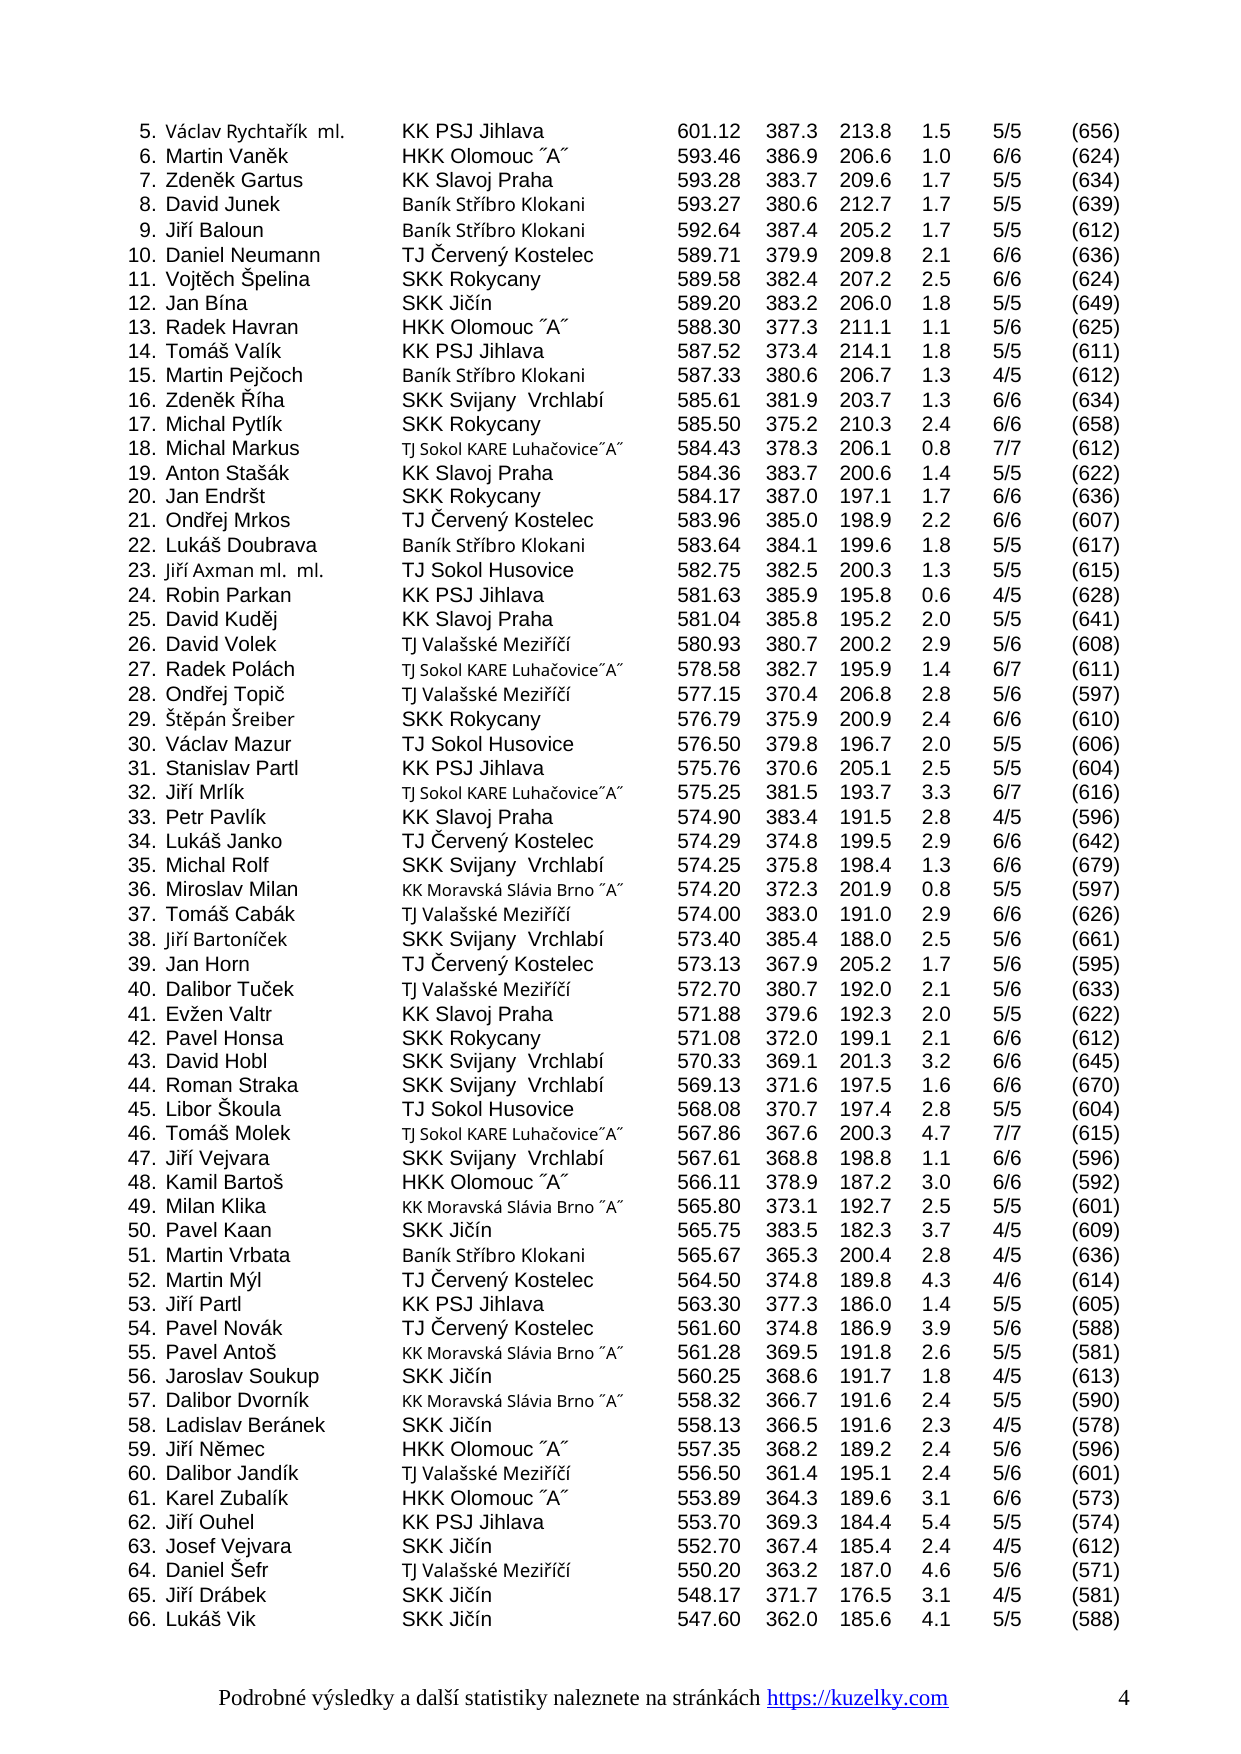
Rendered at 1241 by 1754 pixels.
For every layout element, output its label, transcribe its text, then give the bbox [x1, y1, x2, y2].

text 7. Zdeněk Gartus KK Slavoj Praha 593.28 383.7 209.6 1.7 5/5 (634) [106, 168, 1134, 192]
text 18. Michal Markus TJ Sokol KARE Luhačovice˝A˝ 584.43 378.3 206.1 0.8 7/7 (612) [106, 436, 1134, 460]
text 29. Štěpán Šreiber SKK Rokycany 576.79 375.9 200.9 2.4 6/6 (610) [106, 707, 1134, 732]
text 28. Ondřej Topič TJ Valašské Meziříčí 577.15 370.4 206.8 2.8 5/6 (597) [106, 681, 1134, 707]
text 32. Jiří Mrlík TJ Sokol KARE Luhačovice˝A˝ 575.25 381.5 193.7 3.3 6/7 (616) [106, 780, 1134, 804]
text 42. Pavel Honsa SKK Rokycany 571.08 372.0 199.1 2.1 6/6 (612) [106, 1025, 1134, 1049]
text 27. Radek Polách TJ Sokol KARE Luhačovice˝A˝ 578.58 382.7 195.9 1.4 6/7 (611) [106, 657, 1134, 681]
text 62. Jiří Ouhel KK PSJ Jihlava 553.70 369.3 184.4 5.4 5/5 (574) [106, 1510, 1134, 1534]
text 33. Petr Pavlík KK Slavoj Praha 574.90 383.4 191.5 2.8 4/5 (596) [106, 804, 1134, 828]
text 51. Martin Vrbata Baník Stříbro Klokani 565.67 365.3 200.4 2.8 4/5 (636) [106, 1242, 1134, 1268]
text 56. Jaroslav Soukup SKK Jičín 560.25 368.6 191.7 1.8 4/5 (613) [106, 1364, 1134, 1388]
text 65. Jiří Drábek SKK Jičín 548.17 371.7 176.5 3.1 4/5 (581) [106, 1583, 1134, 1607]
text 61. Karel Zubalík HKK Olomouc ˝A˝ 553.89 364.3 189.6 3.1 6/6 (573) [106, 1486, 1134, 1510]
text 26. David Volek TJ Valašské Meziříčí 580.93 380.7 200.2 2.9 5/6 (608) [106, 631, 1134, 657]
text 66. Lukáš Vik SKK Jičín 547.60 362.0 185.6 4.1 5/5 (588) [106, 1607, 1134, 1631]
text 54. Pavel Novák TJ Červený Kostelec 561.60 374.8 186.9 3.9 5/6 (588) [106, 1316, 1134, 1339]
text 23. Jiří Axman ml. ml. TJ Sokol Husovice 582.75 382.5 200.3 1.3 5/5 (615) [106, 558, 1134, 583]
text 25. David Kuděj KK Slavoj Praha 581.04 385.8 195.2 2.0 5/5 (641) [106, 607, 1134, 631]
text 21. Ondřej Mrkos TJ Červený Kostelec 583.96 385.0 198.9 2.2 6/6 (607) [106, 508, 1134, 532]
text 63. Josef Vejvara SKK Jičín 552.70 367.4 185.4 2.4 4/5 (612) [106, 1534, 1134, 1558]
text 15. Martin Pejčoch Baník Stříbro Klokani 587.33 380.6 206.7 1.3 4/5 (612) [106, 362, 1134, 388]
text 6. Martin Vaněk HKK Olomouc ˝A˝ 593.46 386.9 206.6 1.0 6/6 (624) [106, 144, 1134, 168]
text 59. Jiří Němec HKK Olomouc ˝A˝ 557.35 368.2 189.2 2.4 5/6 (596) [106, 1436, 1134, 1460]
text 48. Kamil Bartoš HKK Olomouc ˝A˝ 566.11 378.9 187.2 3.0 6/6 (592) [106, 1170, 1134, 1194]
text 22. Lukáš Doubrava Baník Stříbro Klokani 583.64 384.1 199.6 1.8 5/5 (617) [106, 532, 1134, 558]
text 20. Jan Endršt SKK Rokycany 584.17 387.0 197.1 1.7 6/6 (636) [106, 484, 1134, 508]
text 55. Pavel Antoš KK Moravská Slávia Brno ˝A˝ 561.28 369.5 191.8 2.6 5/5 (581) [106, 1339, 1134, 1364]
text 17. Michal Pytlík SKK Rokycany 585.50 375.2 210.3 2.4 6/6 (658) [106, 412, 1134, 436]
text 64. Daniel Šefr TJ Valašské Meziříčí 550.20 363.2 187.0 4.6 5/6 (571) [106, 1558, 1134, 1583]
text 31. Stanislav Partl KK PSJ Jihlava 575.76 370.6 205.1 2.5 5/5 (604) [106, 756, 1134, 780]
text 39. Jan Horn TJ Červený Kostelec 573.13 367.9 205.2 1.7 5/6 (595) [106, 952, 1134, 976]
text 58. Ladislav Beránek SKK Jičín 558.13 366.5 191.6 2.3 4/5 (578) [106, 1412, 1134, 1436]
text 8. David Junek Baník Stříbro Klokani 593.27 380.6 212.7 1.7 5/5 (639) [106, 192, 1134, 217]
text 12. Jan Bína SKK Jičín 589.20 383.2 206.0 1.8 5/5 (649) [106, 291, 1134, 314]
text 52. Martin Mýl TJ Červený Kostelec 564.50 374.8 189.8 4.3 4/6 (614) [106, 1268, 1134, 1292]
text 5. Václav Rychtařík ml. KK PSJ Jihlava 601.12 387.3 213.8 1.5 5/5 (656) [106, 118, 1134, 144]
text 14. Tomáš Valík KK PSJ Jihlava 587.52 373.4 214.1 1.8 5/5 (611) [106, 338, 1134, 362]
text 30. Václav Mazur TJ Sokol Husovice 576.50 379.8 196.7 2.0 5/5 (606) [106, 732, 1134, 756]
text 40. Dalibor Tuček TJ Valašské Meziříčí 572.70 380.7 192.0 2.1 5/6 (633) [106, 976, 1134, 1001]
text 46. Tomáš Molek TJ Sokol KARE Luhačovice˝A˝ 567.86 367.6 200.3 4.7 7/7 (615) [106, 1121, 1134, 1146]
text 11. Vojtěch Špelina SKK Rokycany 589.58 382.4 207.2 2.5 6/6 (624) [106, 267, 1134, 291]
text 47. Jiří Vejvara SKK Svijany Vrchlabí 567.61 368.8 198.8 1.1 6/6 (596) [106, 1146, 1134, 1170]
text 9. Jiří Baloun Baník Stříbro Klokani 592.64 387.4 205.2 1.7 5/5 (612) [106, 217, 1134, 243]
text 49. Milan Klika KK Moravská Slávia Brno ˝A˝ 565.80 373.1 192.7 2.5 5/5 (601) [106, 1194, 1134, 1218]
text 38. Jiří Bartoníček SKK Svijany Vrchlabí 573.40 385.4 188.0 2.5 5/6 (661) [106, 926, 1134, 952]
text 19. Anton Stašák KK Slavoj Praha 584.36 383.7 200.6 1.4 5/5 (622) [106, 460, 1134, 484]
text 43. David Hobl SKK Svijany Vrchlabí 570.33 369.1 201.3 3.2 6/6 (645) [106, 1049, 1134, 1073]
text 45. Libor Škoula TJ Sokol Husovice 568.08 370.7 197.4 2.8 5/5 (604) [106, 1097, 1134, 1121]
text 44. Roman Straka SKK Svijany Vrchlabí 569.13 371.6 197.5 1.6 6/6 (670) [106, 1073, 1134, 1097]
text 24. Robin Parkan KK PSJ Jihlava 581.63 385.9 195.8 0.6 4/5 (628) [106, 583, 1134, 607]
text 13. Radek Havran HKK Olomouc ˝A˝ 588.30 377.3 211.1 1.1 5/6 (625) [106, 314, 1134, 338]
text 36. Miroslav Milan KK Moravská Slávia Brno ˝A˝ 574.20 372.3 201.9 0.8 5/5 (597) [106, 876, 1134, 901]
text 10. Daniel Neumann TJ Červený Kostelec 589.71 379.9 209.8 2.1 6/6 (636) [106, 243, 1134, 267]
text 34. Lukáš Janko TJ Červený Kostelec 574.29 374.8 199.5 2.9 6/6 (642) [106, 828, 1134, 852]
text 16. Zdeněk Říha SKK Svijany Vrchlabí 585.61 381.9 203.7 1.3 6/6 (634) [106, 388, 1134, 412]
text 50. Pavel Kaan SKK Jičín 565.75 383.5 182.3 3.7 4/5 (609) [106, 1218, 1134, 1242]
text 60. Dalibor Jandík TJ Valašské Meziříčí 556.50 361.4 195.1 2.4 5/6 (601) [106, 1460, 1134, 1486]
text 41. Evžen Valtr KK Slavoj Praha 571.88 379.6 192.3 2.0 5/5 (622) [106, 1001, 1134, 1025]
text 37. Tomáš Cabák TJ Valašské Meziříčí 574.00 383.0 191.0 2.9 6/6 (626) [106, 901, 1134, 926]
text 35. Michal Rolf SKK Svijany Vrchlabí 574.25 375.8 198.4 1.3 6/6 (679) [106, 852, 1134, 876]
text 57. Dalibor Dvorník KK Moravská Slávia Brno ˝A˝ 558.32 366.7 191.6 2.4 5/5 (590) [106, 1388, 1134, 1412]
text 53. Jiří Partl KK PSJ Jihlava 563.30 377.3 186.0 1.4 5/5 (605) [106, 1292, 1134, 1316]
